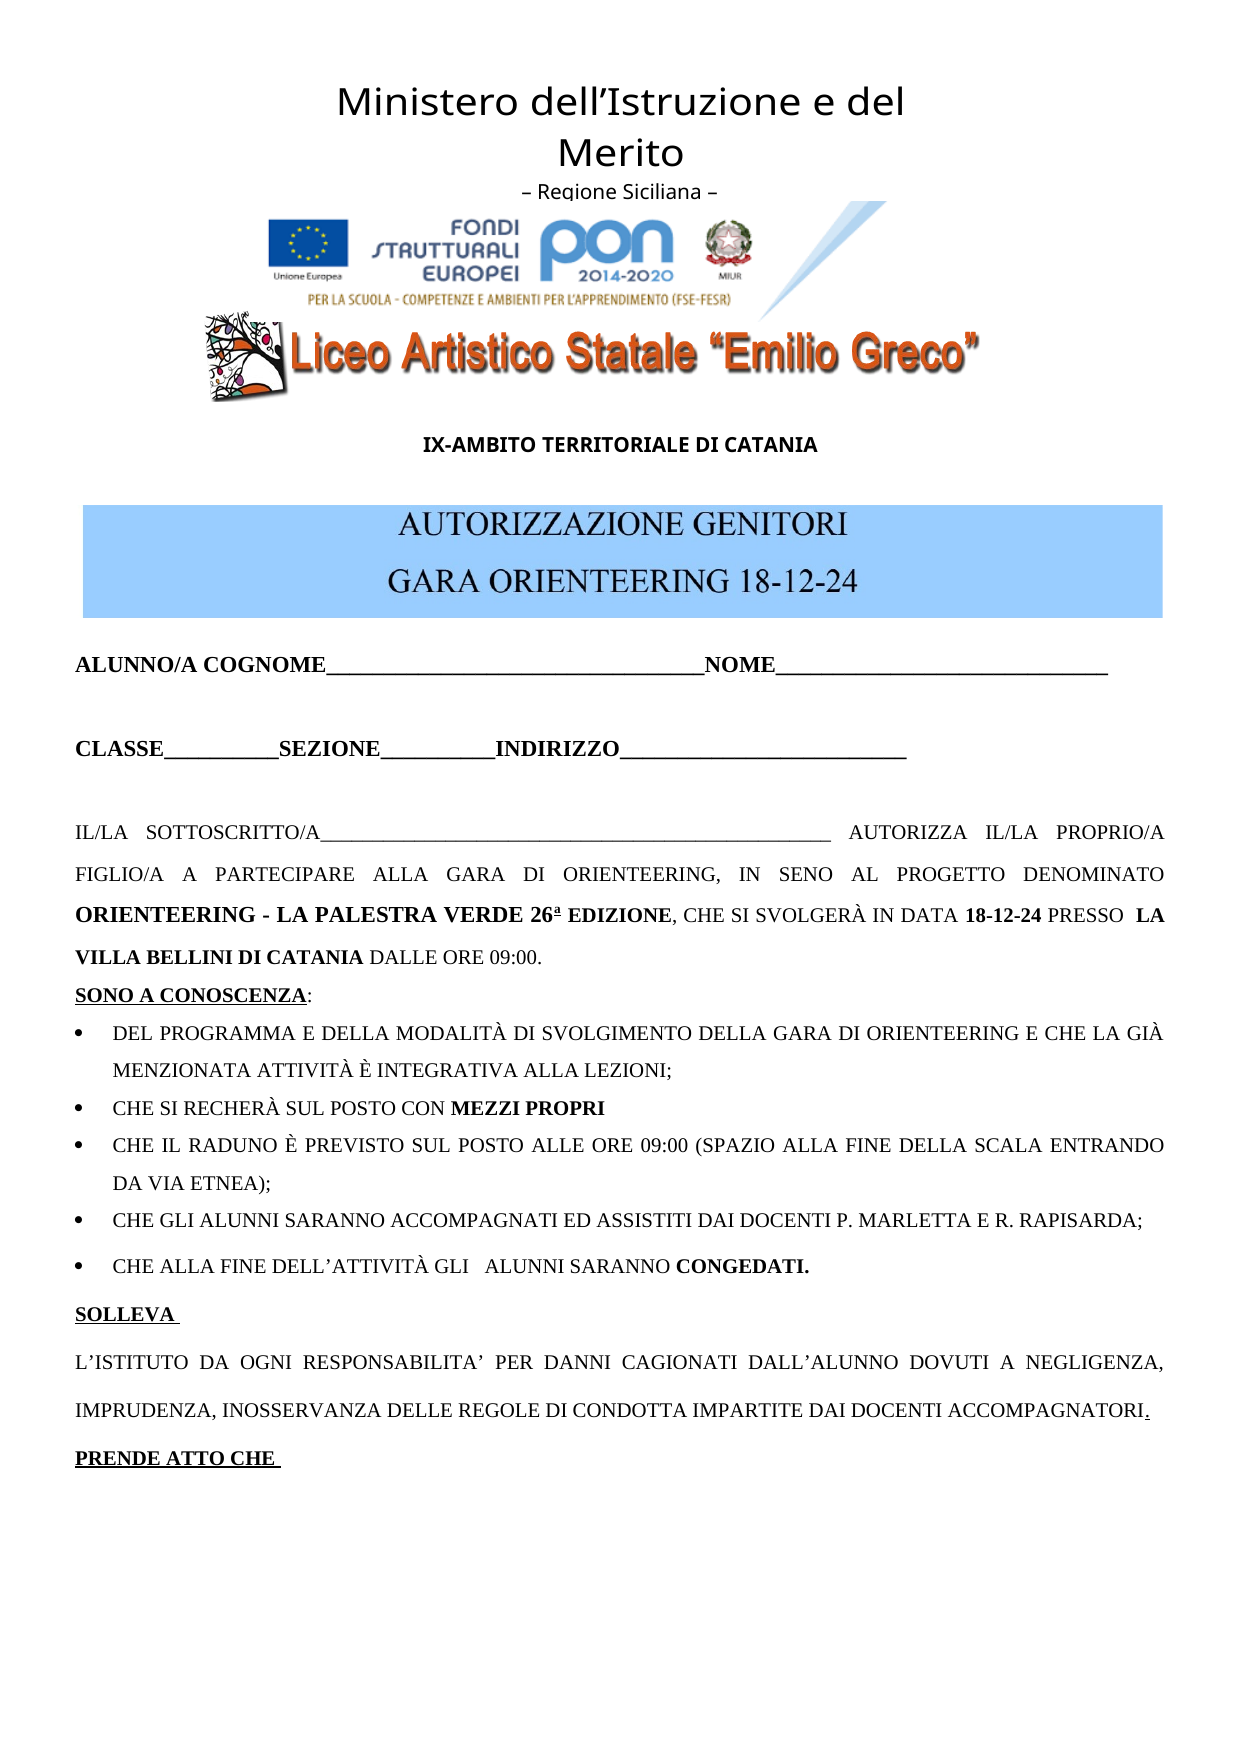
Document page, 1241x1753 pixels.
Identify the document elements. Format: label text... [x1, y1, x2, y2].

text SONO A CONOSCENZA: [75, 973, 1165, 1010]
text ALUNNO/A COGNOME_________________________________NOME_____________________________ [75, 639, 1165, 681]
list CHE SI RECHERÀ SUL POSTO CON MEZZI PROPRI [75, 1085, 1165, 1123]
text IX-AMBITO TERRITORIALE DI CATANIA [75, 430, 1165, 458]
text CLASSE__________SEZIONE__________INDIRIZZO_________________________ [75, 723, 1165, 764]
list CHE GLI ALUNNI SARANNO ACCOMPAGNATI ED ASSISTITI DAI DOCENTI P. MARLETTA E R. RAPISARDA; [75, 1198, 1165, 1235]
list CHE ALLA FINE DELL’ATTIVITÀ GLI ALUNNI SARANNO CONGEDATI. [75, 1235, 1165, 1283]
text PRENDE ATTO CHE [75, 1427, 1165, 1475]
text – Regione Siciliana – [301, 177, 937, 206]
picture [77, 505, 1163, 618]
picture [197, 201, 984, 402]
list DEL PROGRAMMA E DELLA MODALITÀ DI SVOLGIMENTO DELLA GARA DI ORIENTEERING E CHE LA GIÀ MENZIONATA ATTIVITÀ È INTEGRATIVA ALLA LEZIONI; [75, 1010, 1165, 1085]
list CHE IL RADUNO È PREVISTO SUL POSTO ALLE ORE 09:00 (SPAZIO ALLA FINE DELLA SCALA ENTRANDO DA VIA ETNEA); [75, 1123, 1165, 1198]
text Ministero dell’Istruzione e del Merito [304, 75, 937, 177]
text L’ISTITUTO DA OGNI RESPONSABILITA’ PER DANNI CAGIONATI DALL’ALUNNO DOVUTI A NEGLIGENZA, IMPRUDENZA, INOSSERVANZA DELLE REGOLE DI CONDOTTA IMPARTITE DAI DOCENTI ACCOMPAGNATORI. [75, 1331, 1165, 1427]
text SOLLEVA [75, 1283, 1165, 1331]
text IL/LA SOTTOSCRITTO/A_________________________________________________ AUTORIZZA IL/LA PROPRIO/A FIGLIO/A A PARTECIPARE ALLA GARA DI ORIENTEERING, IN SENO AL PROGETTO DENOMINATO ORIENTEERING - LA PALESTRA VERDE 26a EDIZIONE, CHE SI SVOLGERÀ IN DATA 18-12-24 PRESSO LA VILLA BELLINI DI CATANIA DALLE ORE 09:00. [75, 806, 1165, 973]
